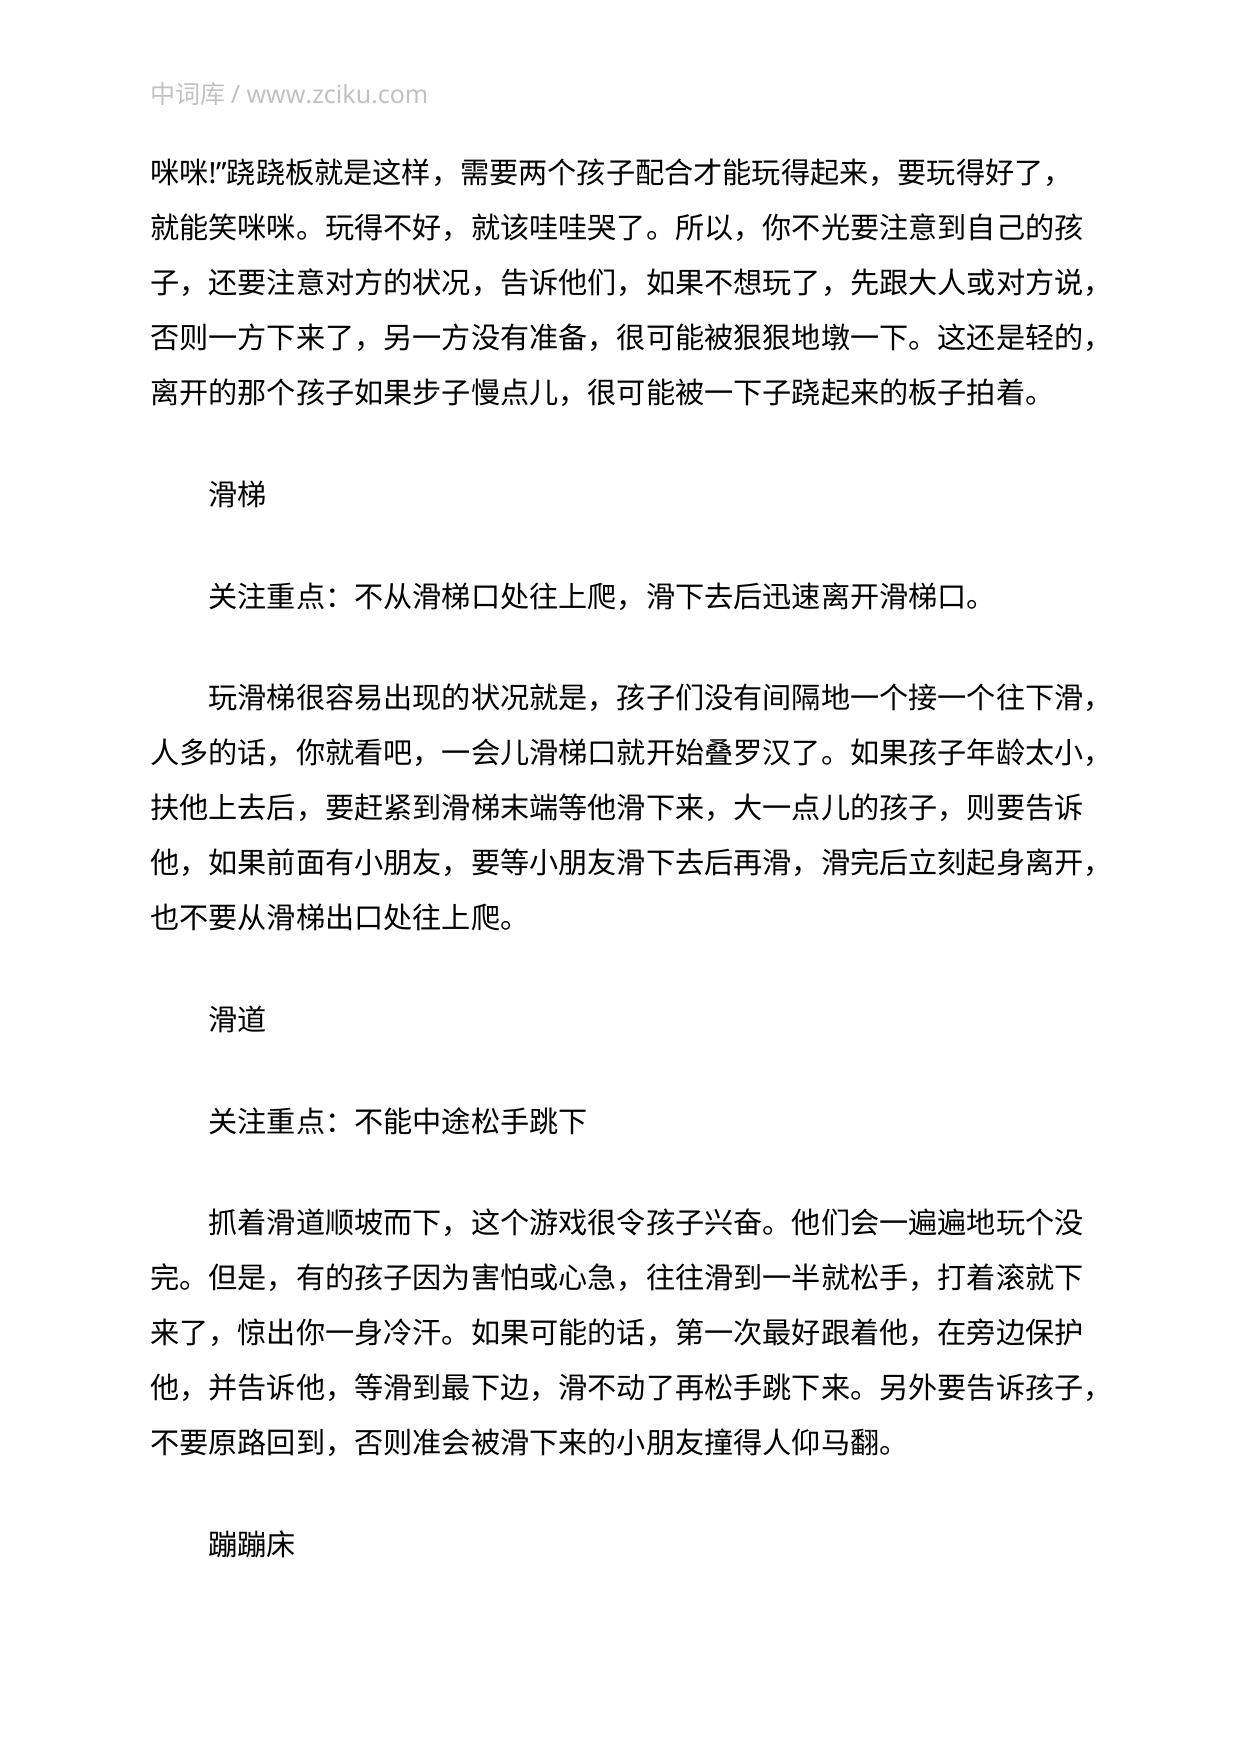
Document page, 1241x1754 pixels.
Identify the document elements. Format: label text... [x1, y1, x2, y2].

text 滑道 [150, 996, 1090, 1039]
text 关注重点：不从滑梯口处往上爬，滑下去后迅速离开滑梯口。 [150, 573, 1090, 616]
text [150, 150, 1090, 412]
text 关注重点：不能中途松手跳下 [150, 1098, 1090, 1140]
text 蹦蹦床 [150, 1521, 1090, 1563]
text 抓着滑道顺坡而下，这个游戏很令孩子兴奋。他们会一遍遍地玩个没完。但是，有的孩子因为害怕或心急，往往滑到一半就松手，打着滚就下来了，惊出你一身冷汗。如果可能的话，第一次最好跟着他，在旁边保护他，并告诉他，等滑到最下边，滑不动了再松手跳下来。另外要告诉孩子，不要原路回到，否则准会被滑下来的小朋友撞得人仰马翻。 [150, 1200, 1090, 1462]
text 玩滑梯很容易出现的状况就是，孩子们没有间隔地一个接一个往下滑，人多的话，你就看吧，一会儿滑梯口就开始叠罗汉了。如果孩子年龄太小，扶他上去后，要赶紧到滑梯末端等他滑下来，大一点儿的孩子，则要告诉他，如果前面有小朋友，要等小朋友滑下去后再滑，滑完后立刻起身离开，也不要从滑梯出口处往上爬。 [150, 675, 1090, 937]
text 滑梯 [150, 471, 1090, 514]
